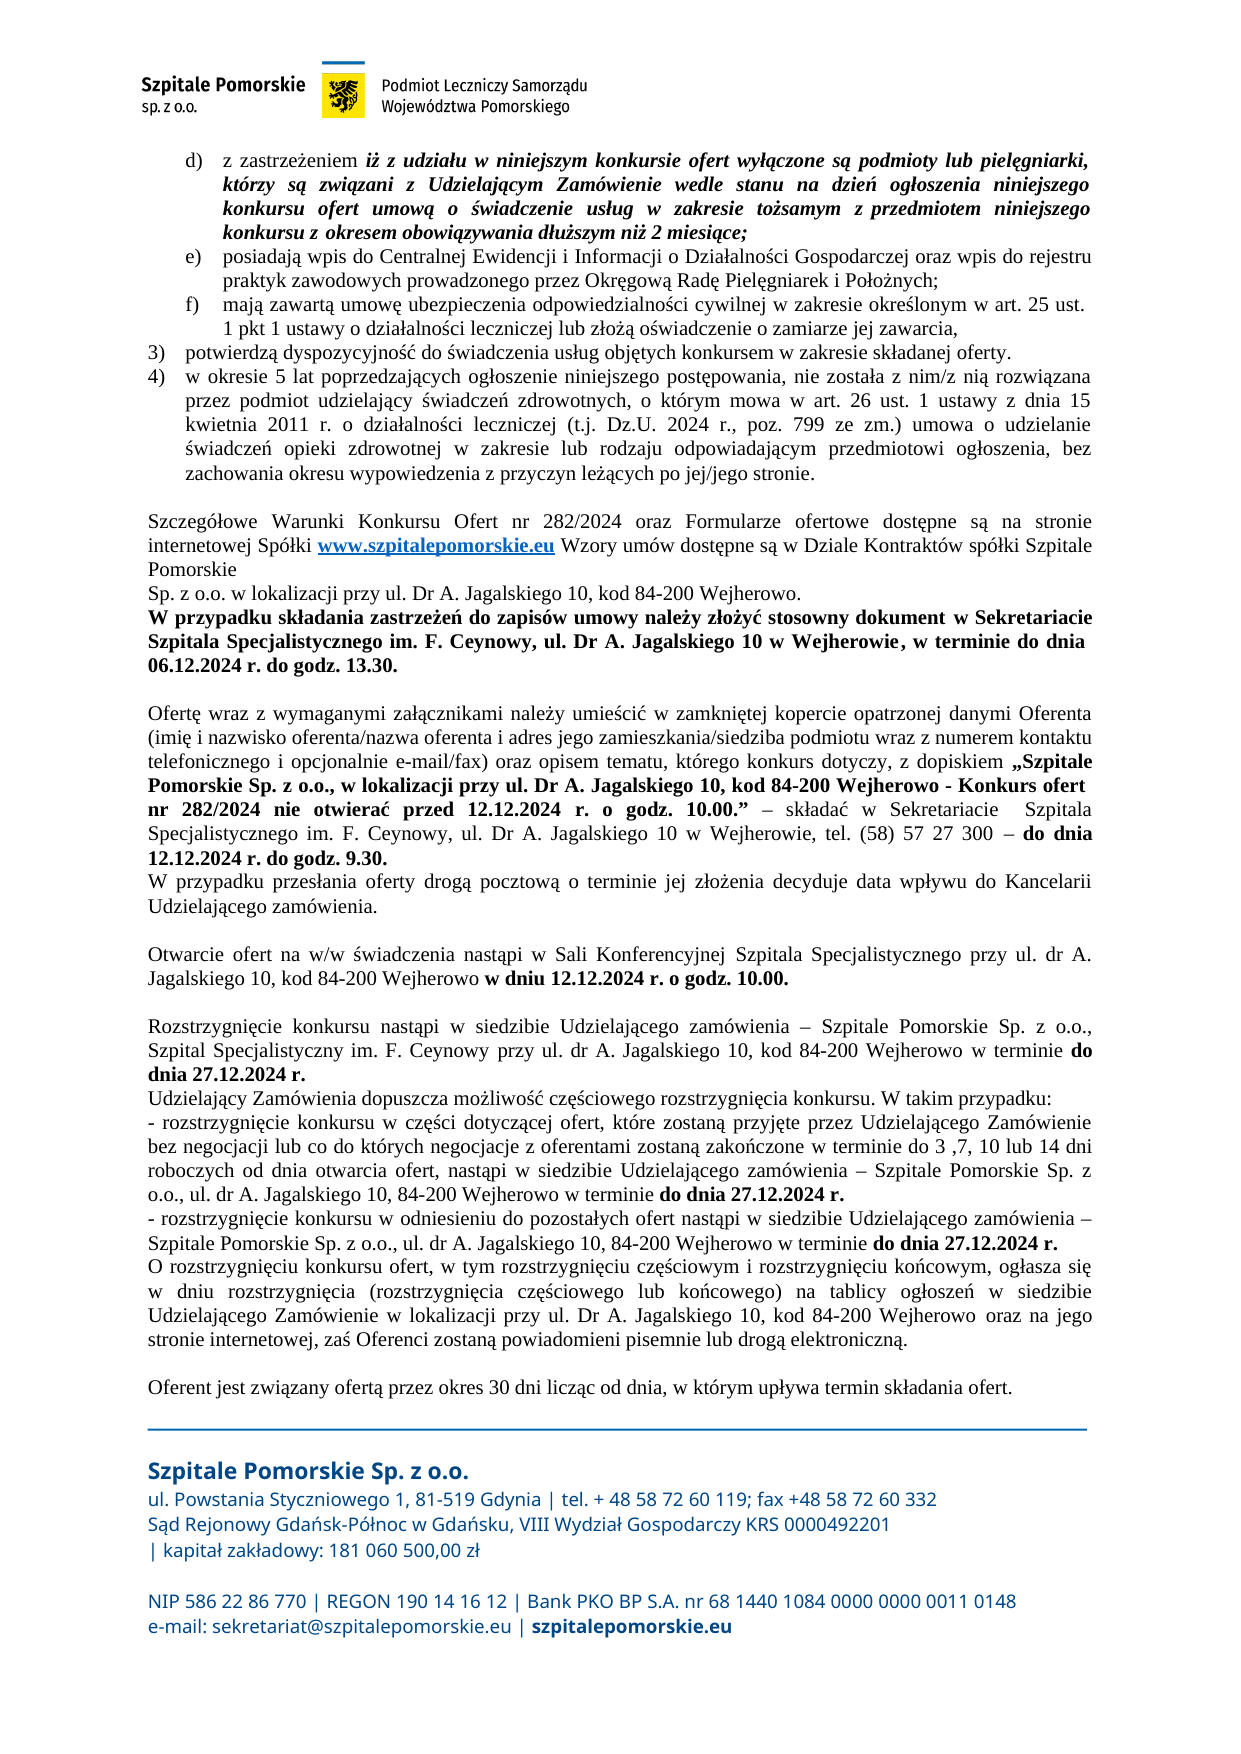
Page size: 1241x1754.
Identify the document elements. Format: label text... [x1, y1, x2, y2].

text - rozstrzygnięcie konkursu w części dotyczącej ofert, które zostaną przyjęte przez Udzielającego Zamówienie bez negocjacji lub co do których negocjacje z oferentami zostaną zakończone w terminie do 3 ,7, 10 lub 14 dni roboczych od dnia otwarcia ofert, nastąpi w siedzibie Udzielającego zamówienia – Szpitale Pomorskie Sp. z o.o., ul. dr A. Jagalskiego 10, 84-200 Wejherowo w terminie do dnia 27.12.2024 r. [148, 1110, 1093, 1206]
text - rozstrzygnięcie konkursu w odniesieniu do pozostałych ofert nastąpi w siedzibie Udzielającego zamówienia – Szpitale Pomorskie Sp. z o.o., ul. dr A. Jagalskiego 10, 84-200 Wejherowo w terminie do dnia 27.12.2024 r. [148, 1206, 1093, 1254]
text Otwarcie ofert na w/w świadczenia nastąpi w Sali Konferencyjnej Szpitala Specjalistycznego przy ul. dr A. Jagalskiego 10, kod 84-200 Wejherowo w dniu 12.12.2024 r. o godz. 10.00. [148, 942, 1093, 990]
list posiadają wpis do Centralnej Ewidencji i Informacji o Działalności Gospodarczej oraz wpis do rejestru praktyk zawodowych prowadzonego przez Okręgową Radę Pielęgniarek i Położnych; [185, 244, 1093, 292]
picture [140, 59, 587, 119]
text Rozstrzygnięcie konkursu nastąpi w siedzibie Udzielającego zamówienia – Szpitale Pomorskie Sp. z o.o., Szpital Specjalistyczny im. F. Ceynowy przy ul. dr A. Jagalskiego 10, kod 84-200 Wejherowo w terminie do dnia 27.12.2024 r. [148, 1014, 1093, 1086]
text O rozstrzygnięciu konkursu ofert, w tym rozstrzygnięciu częściowym i rozstrzygnięciu końcowym, ogłasza się w dniu rozstrzygnięcia (rozstrzygnięcia częściowego lub końcowego) na tablicy ogłoszeń w siedzibie Udzielającego Zamówienie w lokalizacji przy ul. Dr A. Jagalskiego 10, kod 84-200 Wejherowo oraz na jego stronie internetowej, zaś Oferenci zostaną powiadomieni pisemnie lub drogą elektroniczną. [148, 1254, 1093, 1351]
list z zastrzeżeniem iż z udziału w niniejszym konkursie ofert wyłączone są podmioty lub pielęgniarki, którzy są związani z Udzielającym Zamówienie wedle stanu na dzień ogłoszenia niniejszego konkursu ofert umową o świadczenie usług w zakresie tożsamym z przedmiotem niniejszego konkursu z okresem obowiązywania dłuższym niż 2 miesiące; [185, 148, 1093, 244]
text Oferent jest związany ofertą przez okres 30 dni licząc od dnia, w którym upływa termin składania ofert. [148, 1375, 1093, 1399]
text W przypadku składania zastrzeżeń do zapisów umowy należy złożyć stosowny dokument w Sekretariacie Szpitala Specjalistycznego im. F. Ceynowy, ul. Dr A. Jagalskiego 10 w Wejherowie, w terminie do dnia 06.12.2024 r. do godz. 13.30. [148, 605, 1093, 677]
text W przypadku przesłania oferty drogą pocztową o terminie jej złożenia decyduje data wpływu do Kancelarii Udzielającego zamówienia. [148, 869, 1093, 918]
list mają zawartą umowę ubezpieczenia odpowiedzialności cywilnej w zakresie określonym w art. 25 ust. 1 pkt 1 ustawy o działalności leczniczej lub złożą oświadczenie o zamiarze jej zawarcia, [185, 292, 1093, 340]
list potwierdzą dyspozycyjność do świadczenia usług objętych konkursem w zakresie składanej oferty. [148, 340, 1093, 364]
text Udzielający Zamówienia dopuszcza możliwość częściowego rozstrzygnięcia konkursu. W takim przypadku: [148, 1086, 1093, 1110]
list w okresie 5 lat poprzedzających ogłoszenie niniejszego postępowania, nie została z nim/z nią rozwiązana przez podmiot udzielający świadczeń zdrowotnych, o którym mowa w art. 26 ust. 1 ustawy z dnia 15 kwietnia 2011 r. o działalności leczniczej (t.j. Dz.U. 2024 r., poz. 799 ze zm.) umowa o udzielanie świadczeń opieki zdrowotnej w zakresie lub rodzaju odpowiadającym przedmiotowi ogłoszenia, bez zachowania okresu wypowiedzenia z przyczyn leżących po jej/jego stronie. [148, 364, 1093, 484]
text Szczegółowe Warunki Konkursu Ofert nr 282/2024 oraz Formularze ofertowe dostępne są na stronie internetowej Spółki www.szpitalepomorskie.eu Wzory umów dostępne są w Dziale Kontraktów spółki Szpitale Pomorskie Sp. z o.o. w lokalizacji przy ul. Dr A. Jagalskiego 10, kod 84-200 Wejherowo. [148, 508, 1093, 605]
text Ofertę wraz z wymaganymi załącznikami należy umieścić w zamkniętej kopercie opatrzonej danymi Oferenta (imię i nazwisko oferenta/nazwa oferenta i adres jego zamieszkania/siedziba podmiotu wraz z numerem kontaktu telefonicznego i opcjonalnie e-mail/fax) oraz opisem tematu, którego konkurs dotyczy, z dopiskiem „Szpitale Pomorskie Sp. z o.o., w lokalizacji przy ul. Dr A. Jagalskiego 10, kod 84-200 Wejherowo - Konkurs ofert nr 282/2024 nie otwierać przed 12.12.2024 r. o godz. 10.00.” – składać w Sekretariacie Szpitala Specjalistycznego im. F. Ceynowy, ul. Dr A. Jagalskiego 10 w Wejherowie, tel. (58) 57 27 300 – do dnia 12.12.2024 r. do godz. 9.30. [148, 701, 1093, 869]
